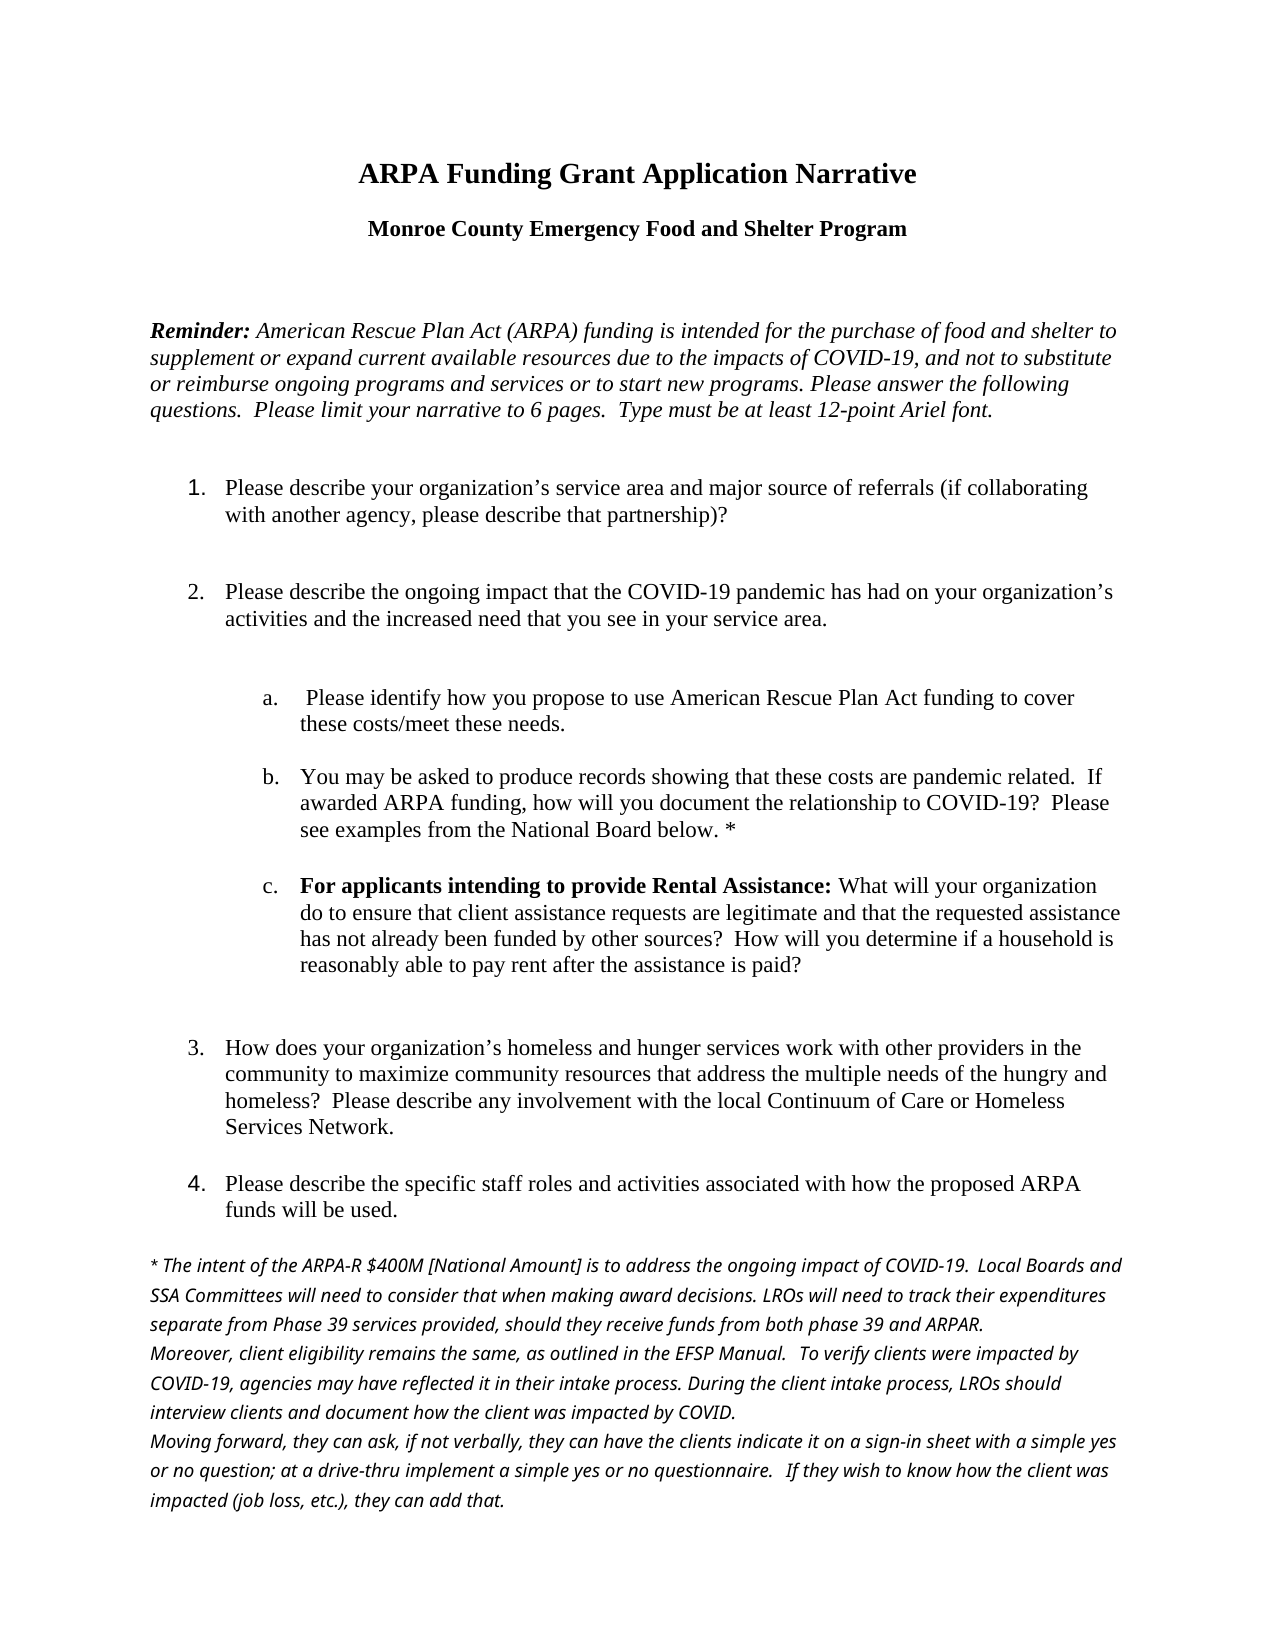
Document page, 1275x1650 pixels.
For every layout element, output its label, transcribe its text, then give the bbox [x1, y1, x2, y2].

list Please describe the specific staff roles and activities associated with how the proposed ARPA funds will be used. [187, 1170, 1125, 1223]
text Monroe County Emergency Food and Shelter Program [150, 215, 1125, 241]
text Reminder: American Rescue Plan Act (ARPA) funding is intended for the purchase of food and shelter to supplement or expand current available resources due to the impacts of COVID-19, and not to substitute or reimburse ongoing programs and services or to start new programs. Please answer the following questions. Please limit your narrative to 6 pages. Type must be at least 12-point Ariel font. [150, 317, 1125, 423]
text * The intent of the ARPA-R $400M [National Amount] is to address the ongoing impact of COVID-19. Local Boards and SSA Committees will need to consider that when making award decisions. LROs will need to track their expenditures separate from Phase 39 services provided, should they receive funds from both phase 39 and ARPAR. [150, 1253, 1125, 1337]
text ARPA Funding Grant Application Narrative [150, 156, 1125, 190]
list You may be asked to produce records showing that these costs are pandemic related. If awarded ARPA funding, how will you document the relationship to COVID-19? Please see examples from the National Board below. * [262, 763, 1125, 842]
text Moreover, client eligibility remains the same, as outlined in the EFSP Manual. To verify clients were impacted by COVID-19, agencies may have reflected it in their intake process. During the client intake process, LROs should interview clients and document how the client was impacted by COVID. [150, 1341, 1125, 1425]
list Please identify how you propose to use American Rescue Plan Act funding to cover these costs/meet these needs. [262, 684, 1125, 737]
list Please describe your organization’s service area and major source of referrals (if collaborating with another agency, please describe that partnership)? [187, 474, 1125, 527]
list How does your organization’s homeless and hunger services work with other providers in the community to maximize community resources that address the multiple needs of the hungry and homeless? Please describe any involvement with the local Continuum of Care or Homeless Services Network. [187, 1034, 1125, 1139]
list Please describe the ongoing impact that the COVID-19 pandemic has had on your organization’s activities and the increased need that you see in your service area. [187, 578, 1125, 631]
text Moving forward, they can ask, if not verbally, they can have the clients indicate it on a sign-in sheet with a simple yes or no question; at a drive-thru implement a simple yes or no questionnaire. If they wish to know how the client was impacted (job loss, etc.), they can add that. [150, 1428, 1125, 1512]
list For applicants intending to provide Rental Assistance: What will your organization do to ensure that client assistance requests are legitimate and that the requested assistance has not already been funded by other sources? How will you determine if a household is reasonably able to pay rent after the assistance is paid? [262, 872, 1125, 978]
